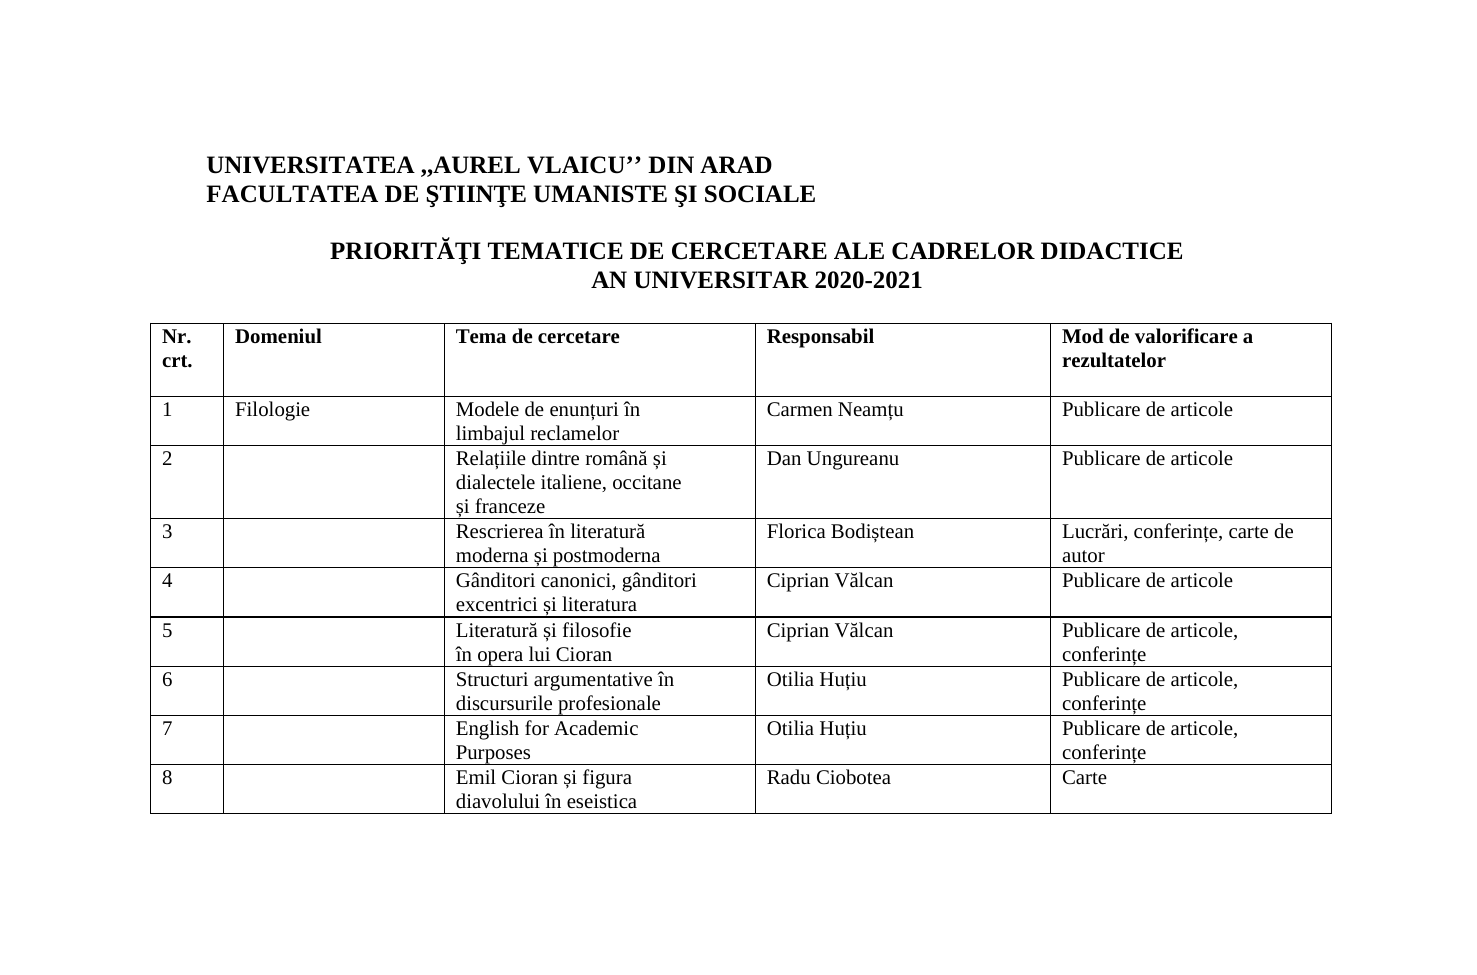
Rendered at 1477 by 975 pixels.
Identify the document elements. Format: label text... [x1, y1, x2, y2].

table_cell 3 [151, 519, 223, 567]
table_cell Modele de enunțuri în limbajul reclamelor [445, 397, 755, 445]
table_cell Publicare de articole, conferințe [1051, 667, 1331, 715]
table_cell [224, 765, 444, 813]
table_cell 4 [151, 568, 223, 616]
table_cell 6 [151, 667, 223, 715]
table_cell [224, 568, 444, 616]
table_header Nr. crt. [151, 324, 223, 396]
text Priorităţi tematice de cercetare ale CADRELOR DIDACTICE [187, 236, 1326, 265]
table_cell [224, 716, 444, 764]
table_header Mod de valorificare a rezultatelor [1051, 324, 1331, 396]
table_cell Otilia Huțiu [756, 667, 1050, 715]
table_cell Literatură și filosofie în opera lui Cioran [445, 618, 755, 666]
table_cell Lucrări, conferințe, carte de autor [1051, 519, 1331, 567]
table_cell 5 [151, 618, 223, 666]
table_cell [224, 519, 444, 567]
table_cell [445, 765, 755, 813]
table_cell Publicare de articole [1051, 397, 1331, 445]
table_cell Otilia Huțiu [756, 716, 1050, 764]
table_cell Relațiile dintre română și dialectele italiene, occitane și franceze [445, 446, 755, 518]
text an universitar 2020-2021 [187, 265, 1326, 294]
text UNIVERSITATEA ,,AUREL VLAICU’’ DIN ARAD [150, 150, 1326, 179]
table_cell [224, 618, 444, 666]
table_cell Publicare de articole [1051, 568, 1331, 616]
table_cell Publicare de articole, conferințe [1051, 618, 1331, 666]
table_cell Ciprian Vălcan [756, 618, 1050, 666]
table_cell Carte [1051, 765, 1331, 813]
table_cell Publicare de articole, conferințe [1051, 716, 1331, 764]
table_header Tema de cercetare [445, 324, 755, 396]
table_cell Carmen Neamțu [756, 397, 1050, 445]
table_header Domeniul [224, 324, 444, 396]
table_cell 8 [151, 765, 223, 813]
table_cell Gânditori canonici, gânditori excentrici și literatura [445, 568, 755, 616]
text FACULTATEA DE ŞTIINŢE UMANISTE ŞI SOCIALE [150, 179, 1326, 207]
table_cell Radu Ciobotea [756, 765, 1050, 813]
table_cell Filologie [224, 397, 444, 445]
table_cell 2 [151, 446, 223, 518]
table_header Responsabil [756, 324, 1050, 396]
table_cell 7 [151, 716, 223, 764]
table_cell [224, 667, 444, 715]
table_cell Florica Bodiștean [756, 519, 1050, 567]
table_cell Dan Ungureanu [756, 446, 1050, 518]
table_cell [224, 446, 444, 518]
table_cell 1 [151, 397, 223, 445]
table_cell Structuri argumentative în discursurile profesionale [445, 667, 755, 715]
table_cell Publicare de articole [1051, 446, 1331, 518]
table_cell Ciprian Vălcan [756, 568, 1050, 616]
table_cell English for Academic Purposes [445, 716, 755, 764]
table_cell Rescrierea în literatură moderna și postmoderna [445, 519, 755, 567]
